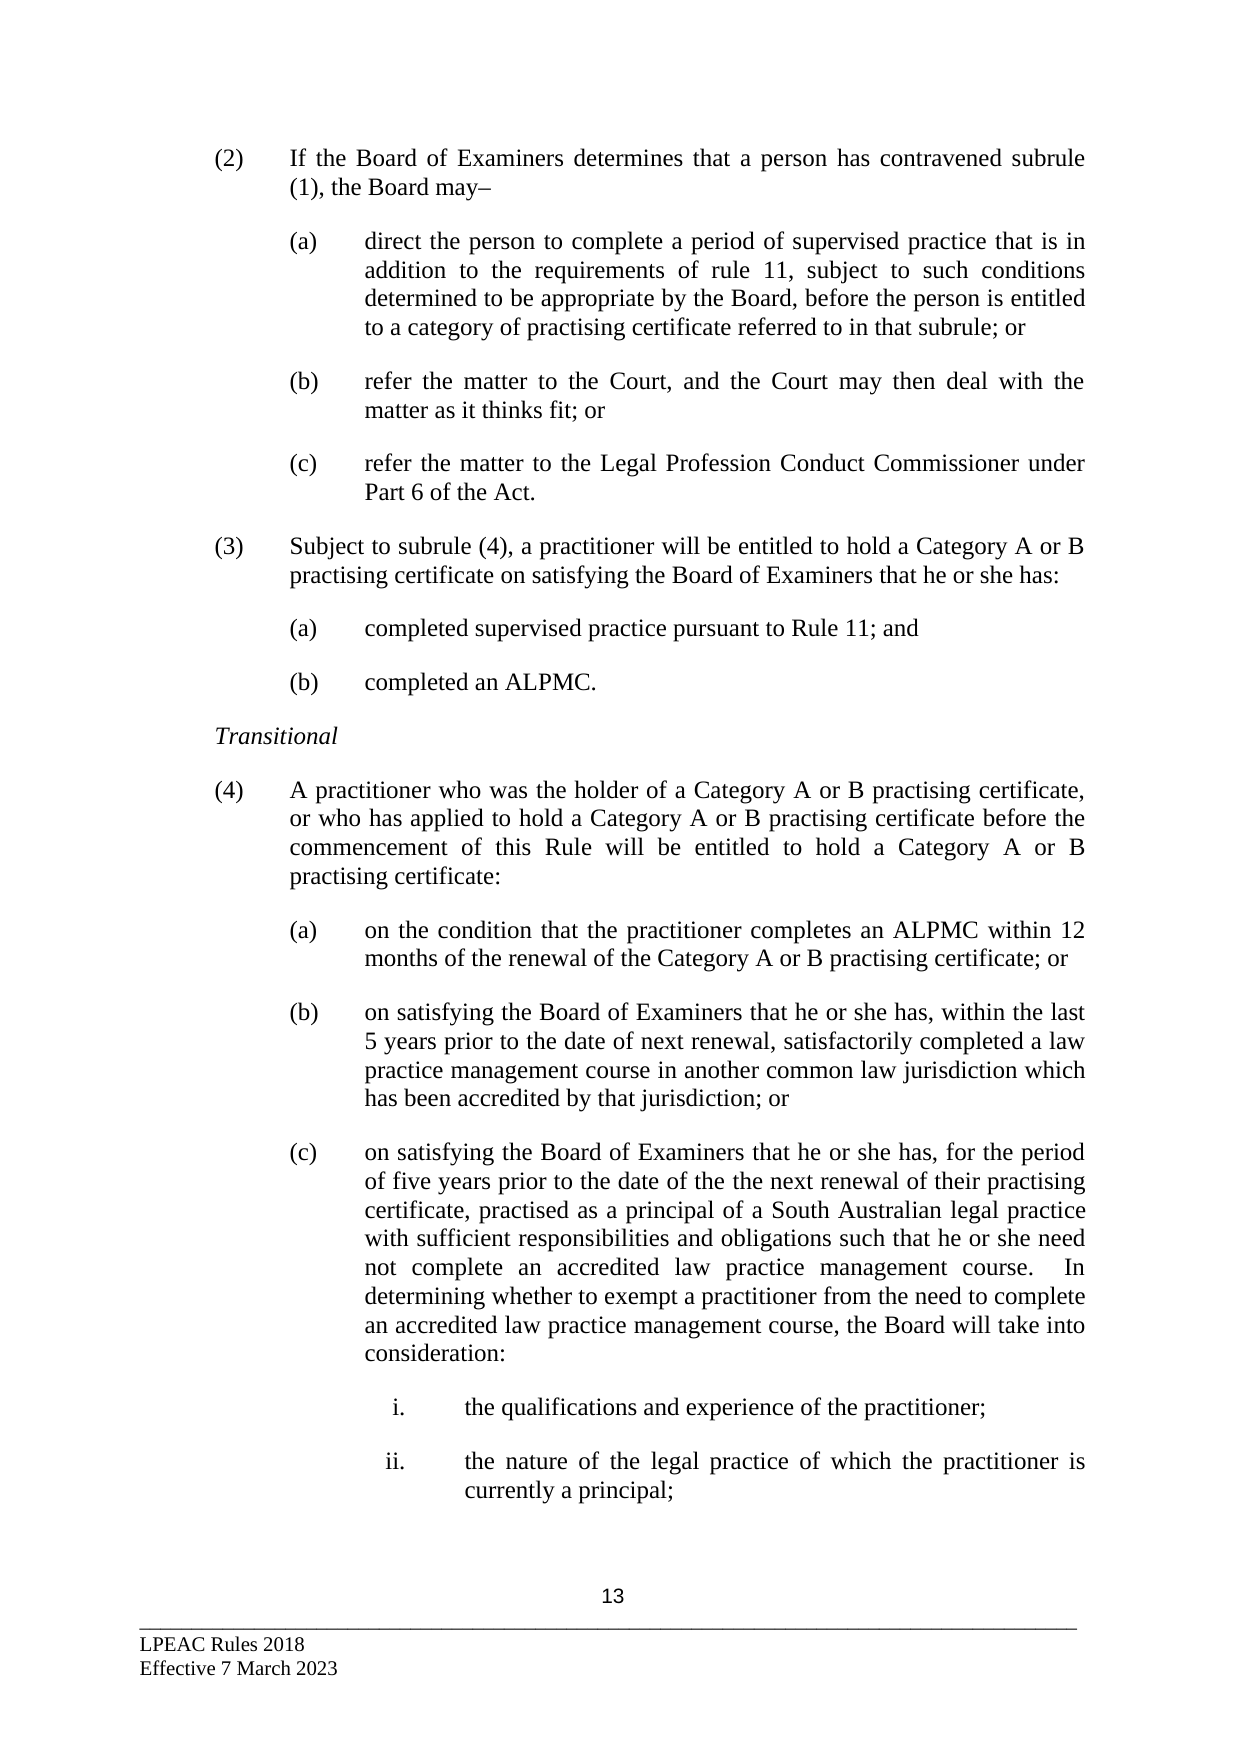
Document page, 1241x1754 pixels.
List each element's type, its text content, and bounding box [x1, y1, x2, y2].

text (2) If the Board of Examiners determines that a person has contravened subrule (1), the Board may– [214, 143, 1086, 201]
text (3) Subject to subrule (4), a practitioner will be entitled to hold a Category A or B practising certificate on satisfying the Board of Examiners that he or she has: [214, 531, 1086, 588]
text (a) completed supervised practice pursuant to Rule 11; and [289, 613, 1086, 642]
text (c) refer the matter to the Legal Profession Conduct Commissioner under Part 6 of the Act. [289, 448, 1086, 506]
text (c) on satisfying the Board of Examiners that he or she has, for the period of five years prior to the date of the the next renewal of their practising certificate, practised as a principal of a South Australian legal practice with sufficient responsibilities and obligations such that he or she need not complete an accredited law practice management course. In determining whether to exempt a practitioner from the need to complete an accredited law practice management course, the Board will take into consideration: [289, 1137, 1086, 1367]
list the nature of the legal practice of which the practitioner is currently a principal; [405, 1446, 1086, 1503]
text (a) on the condition that the practitioner completes an ALPMC within 12 months of the renewal of the Category A or B practising certificate; or [289, 915, 1086, 972]
text (b) refer the matter to the Court, and the Court may then deal with the matter as it thinks fit; or [289, 366, 1086, 423]
text (4) A practitioner who was the holder of a Category A or B practising certificate, or who has applied to hold a Category A or B practising certificate before the commencement of this Rule will be entitled to hold a Category A or B practising certificate: [214, 775, 1086, 890]
text (b) on satisfying the Board of Examiners that he or she has, within the last 5 years prior to the date of next renewal, satisfactorily completed a law practice management course in another common law jurisdiction which has been accredited by that jurisdiction; or [289, 997, 1086, 1112]
text Transitional [214, 721, 1086, 750]
list the qualifications and experience of the practitioner; [405, 1392, 1086, 1421]
text (b) completed an ALPMC. [289, 667, 1086, 696]
text (a) direct the person to complete a period of supervised practice that is in addition to the requirements of rule 11, subject to such conditions determined to be appropriate by the Board, before the person is entitled to a category of practising certificate referred to in that subrule; or [289, 226, 1086, 341]
